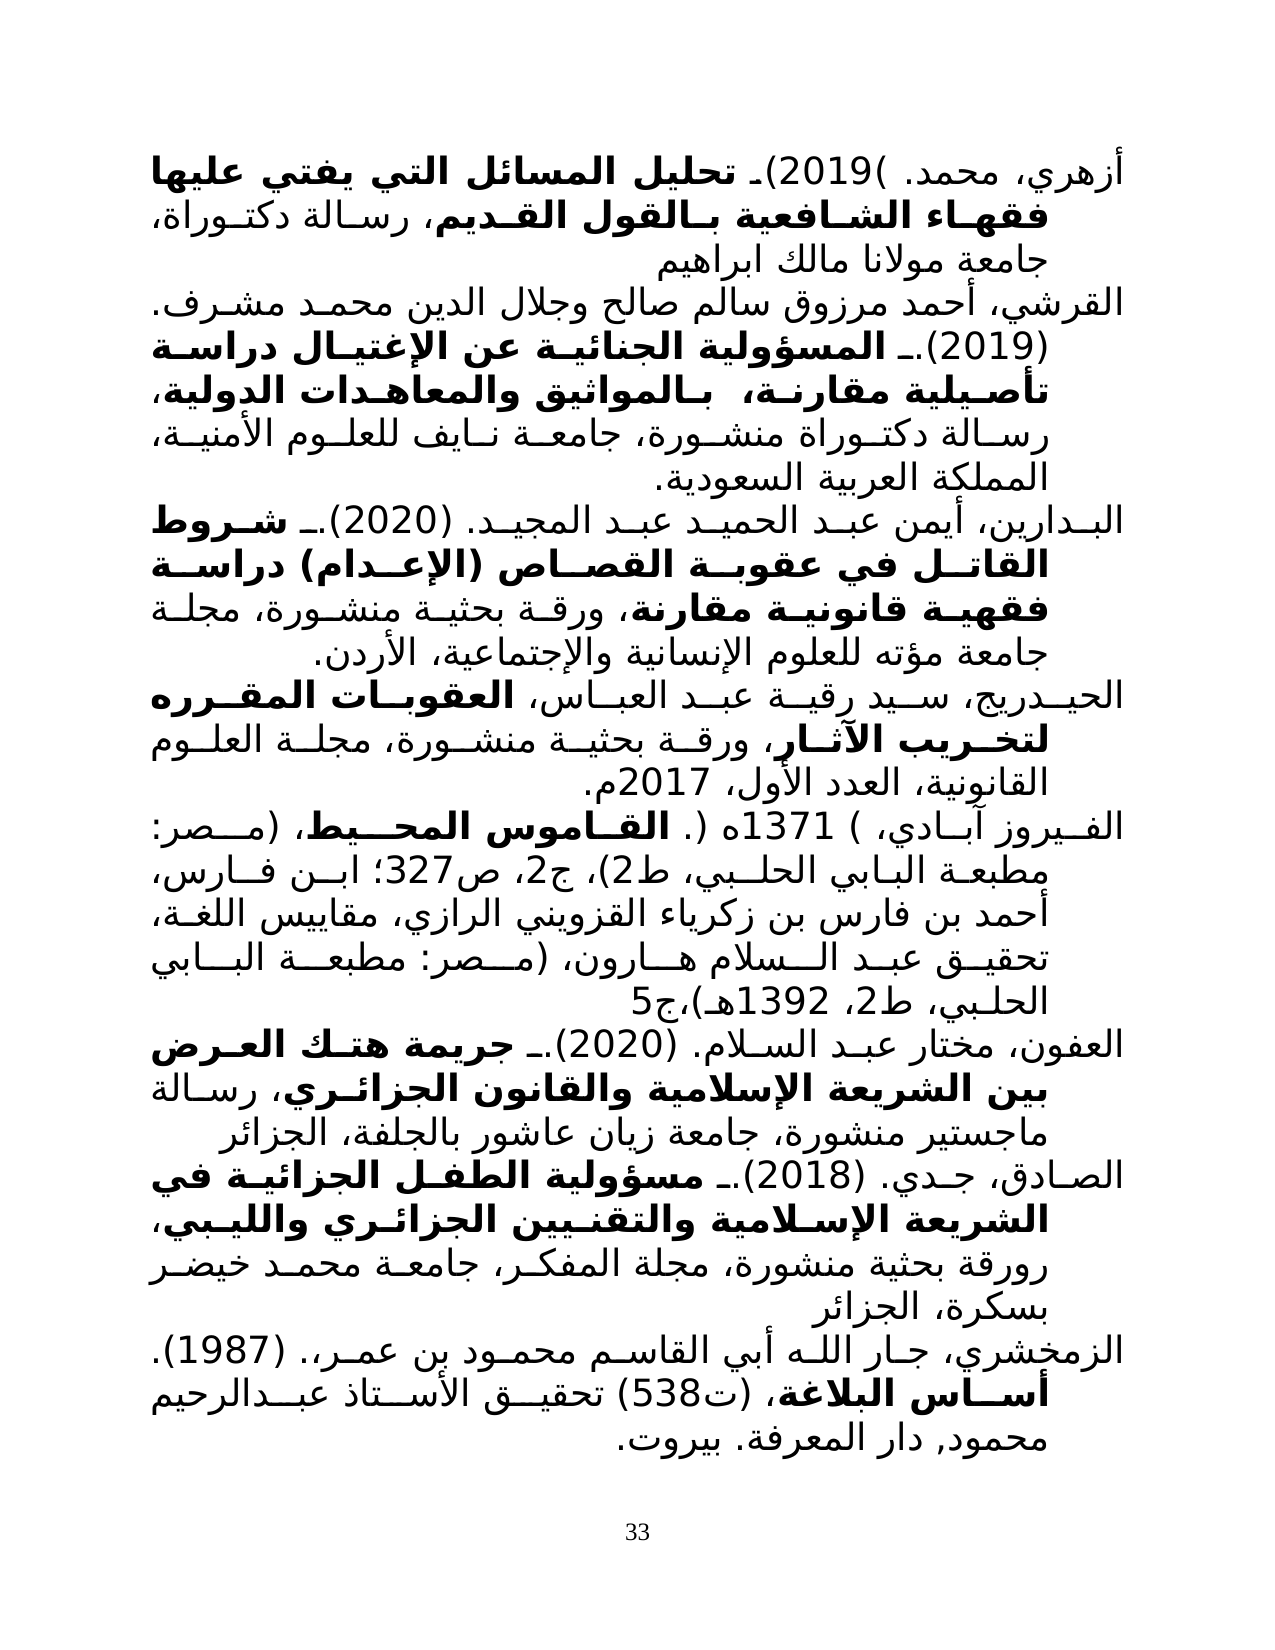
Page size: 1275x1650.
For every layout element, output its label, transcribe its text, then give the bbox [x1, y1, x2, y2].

text الحيدريج، سيد رقية عبد العباس، العقوبات المقرره لتخريب الآثار، ورقة بحثية منشورة، مجلة العلوم القانونية، العدد الأول، 2017م. [150, 674, 1125, 805]
text العفون، مختار عبد السلام. (2020). جريمة هتك العرض بين الشريعة الإسلامية والقانون الجزائري، رسالة ماجستير منشورة، جامعة زيان عاشور بالجلفة، الجزائر [150, 1023, 1125, 1154]
text الصادق، جدي. (2018). مسؤولية الطفل الجزائية في الشريعة الإسلامية والتقنيين الجزائري والليبي، رورقة بحثية منشورة، مجلة المفكر، جامعة محمد خيضر بسكرة، الجزائر [150, 1154, 1125, 1328]
text القرشي، أحمد مرزوق سالم صالح وجلال الدين محمد مشرف. (2019). المسؤولية الجنائية عن الإغتيال دراسة تأصيلية مقارنة، بالمواثيق والمعاهدات الدولية، رسالة دكتوراة منشورة، جامعة نايف للعلوم الأمنية، المملكة العربية السعودية. [150, 281, 1125, 499]
text الفيروز آبادي، ) 1371ه (. القاموس المحـيط، (مـصر: مطبعـة البـابي الحلـبي، ط2)، ج2، ص327؛ ابـن فـارس، أحمد بن فارس بن زكرياء القزويني الرازي، مقاييس اللغة، تحقيق عبد الـسلام هـارون، (مـصر: مطبعـة البـابي الحلـبي، ط2، 1392هـ)،ج5 [150, 805, 1125, 1023]
text البدارين، أيمن عبد الحميد عبد المجيد. (2020). شروط القاتل في عقوبة القصاص (الإعدام) دراسة فقهية قانونية مقارنة، ورقة بحثية منشورة، مجلة جامعة مؤته للعلوم الإنسانية والإجتماعية، الأردن. [150, 499, 1125, 674]
text أزهري، محمد. )2019). تحليل المسائل التي يفتي عليها فقهاء الشافعية بالقول القديم، رسالة دكتوراة، جامعة مولانا مالك ابراهيم [150, 150, 1125, 281]
text الزمخشري، جار الله أبي القاسم محمود بن عمر،. (1987). أساس البلاغة، (ت538) تحقيق الأستاذ عبدالرحيم محمود, دار المعرفة. بيروت. [150, 1328, 1125, 1459]
